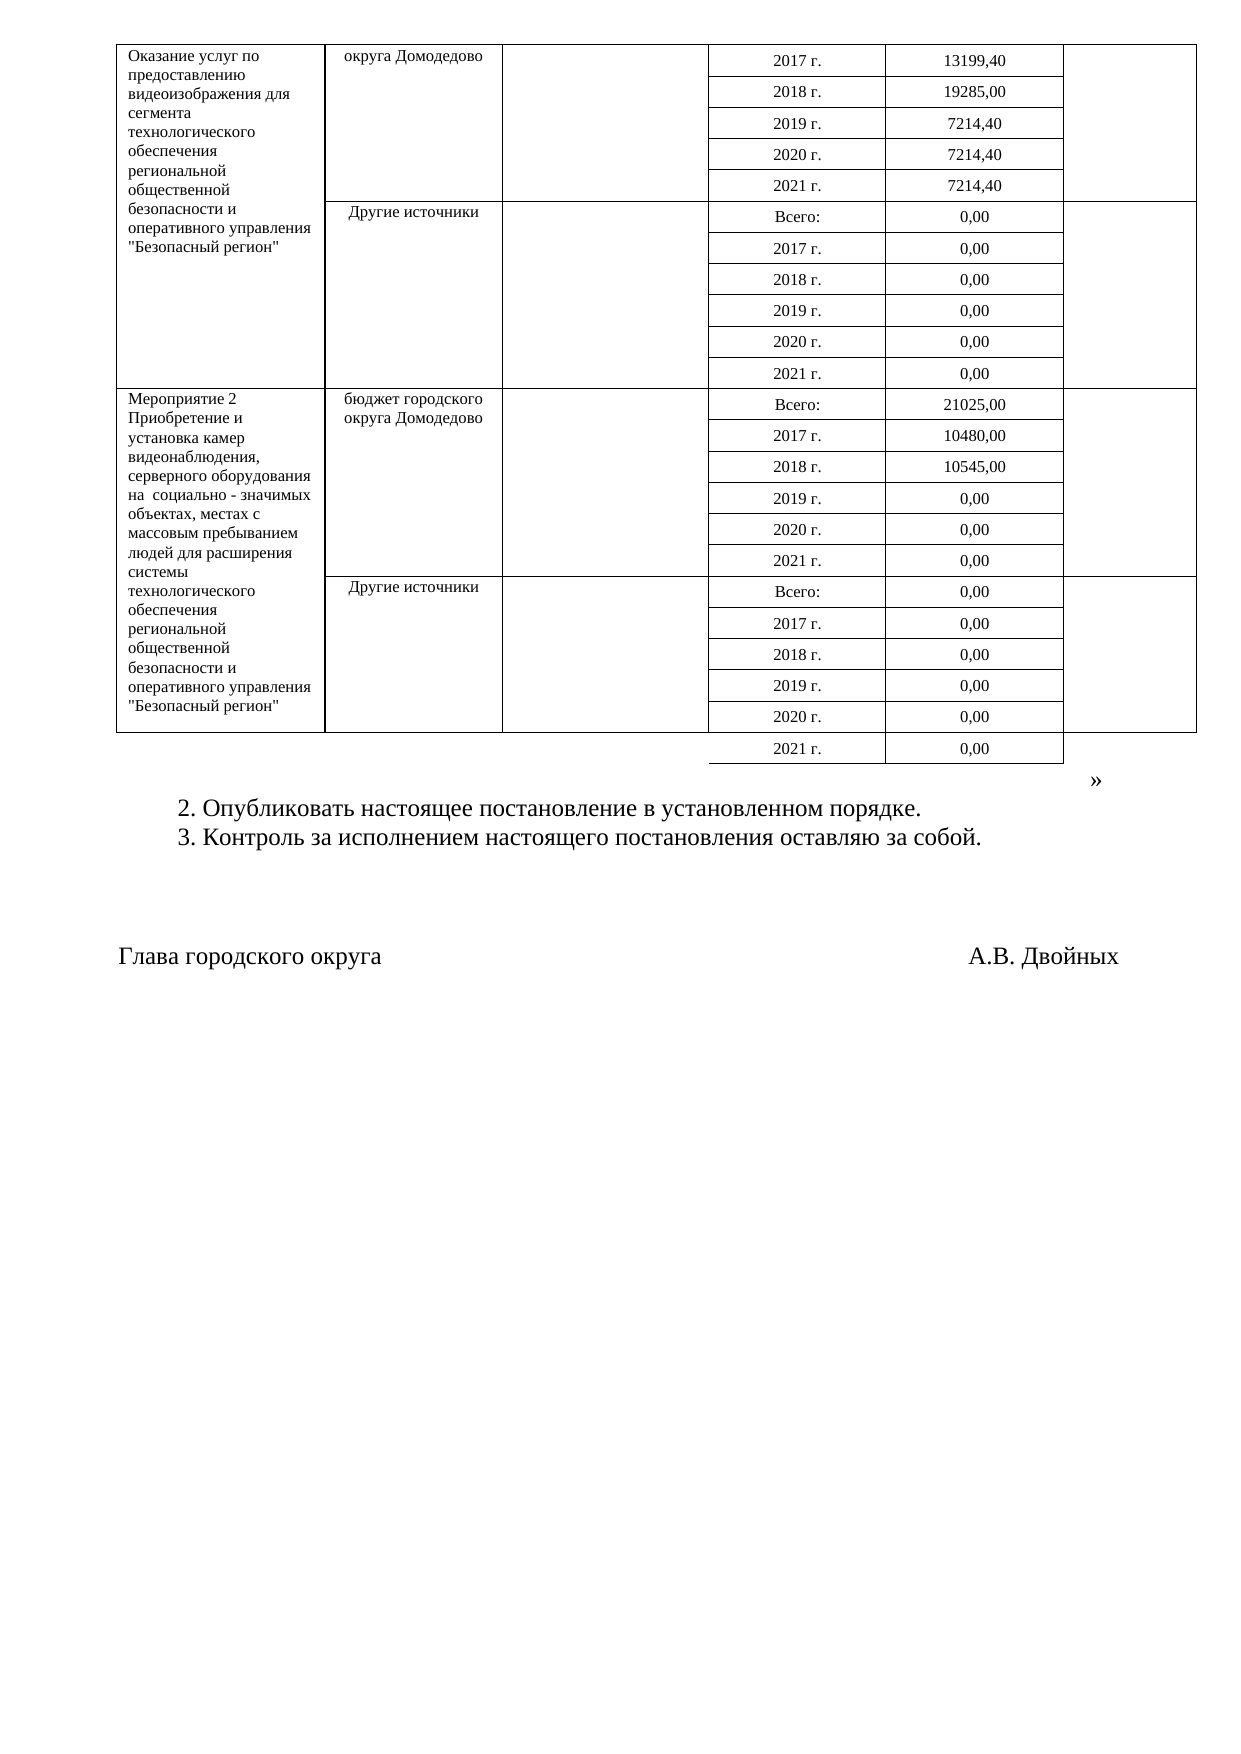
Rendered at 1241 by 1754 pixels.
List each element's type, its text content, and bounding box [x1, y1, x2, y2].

table_cell 0,00 [886, 608, 1063, 638]
table_cell 0,00 [886, 545, 1063, 576]
table_cell бюджет городского округа Домодедово [326, 389, 502, 576]
table_cell 0,00 [886, 327, 1063, 357]
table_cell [117, 45, 324, 388]
table_cell 13199,40 [886, 45, 1063, 76]
table_cell 2018 г. [709, 77, 885, 107]
table_cell 2020 г. [709, 514, 885, 544]
table_cell 2020 г. [709, 702, 885, 732]
table_cell 0,00 [886, 670, 1063, 701]
table_cell 2019 г. [709, 108, 885, 138]
table_cell 2019 г. [709, 483, 885, 513]
table_cell 2018 г. [709, 452, 885, 482]
table_cell [1064, 577, 1196, 732]
table_cell Другие источники [326, 202, 502, 388]
table_cell 0,00 [886, 233, 1063, 263]
table_cell [503, 45, 708, 201]
table_cell 0,00 [886, 295, 1063, 326]
text 3. Контроль за исполнением настоящего постановления оставляю за собой. [118, 822, 1196, 850]
table_cell 2018 г. [709, 264, 885, 294]
table_cell 2017 г. [709, 233, 885, 263]
table_cell 7214,40 [886, 170, 1063, 201]
table_cell 0,00 [886, 358, 1063, 388]
table_cell Всего: [709, 577, 885, 607]
table_cell [503, 389, 708, 576]
table_cell 2021 г. [709, 733, 885, 763]
table_cell 2019 г. [709, 670, 885, 701]
table_cell [503, 577, 708, 732]
table_cell 0,00 [886, 639, 1063, 669]
table_cell 0,00 [886, 733, 1063, 763]
table_cell 7214,40 [886, 108, 1063, 138]
table_cell 2021 г. [709, 545, 885, 576]
table_cell 0,00 [886, 202, 1063, 232]
table_cell 0,00 [886, 702, 1063, 732]
text » [118, 764, 1196, 793]
table_cell 0,00 [886, 577, 1063, 607]
table_cell [1064, 389, 1196, 576]
table_cell 21025,00 [886, 389, 1063, 419]
table_cell 2020 г. [709, 327, 885, 357]
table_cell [326, 45, 502, 201]
table_cell 2017 г. [709, 420, 885, 451]
table_cell Всего: [709, 202, 885, 232]
table_cell [1064, 45, 1196, 201]
table_cell 0,00 [886, 264, 1063, 294]
text 2. Опубликовать настоящее постановление в установленном порядке. [118, 793, 1196, 822]
table_cell Другие источники [326, 577, 502, 732]
table_cell 0,00 [886, 514, 1063, 544]
table_cell Всего: [709, 389, 885, 419]
table_cell 7214,40 [886, 139, 1063, 169]
table_cell 0,00 [886, 483, 1063, 513]
table_cell [1064, 202, 1196, 388]
table_cell 19285,00 [886, 77, 1063, 107]
table_cell 2017 г. [709, 45, 885, 76]
table_cell 2018 г. [709, 639, 885, 669]
text Глава городского округа А.В. Двойных [118, 941, 1196, 970]
table_cell Мероприятие 2 Приобретение и установка камер видеонаблюдения, серверного оборудования на социально - значимых объектах, местах с массовым пребыванием людей для расширения системы технологического обеспечения региональной общественной безопасности и оперативного управления "Безопасный регион" [117, 389, 324, 732]
table_cell 2021 г. [709, 358, 885, 388]
table_cell 2021 г. [709, 170, 885, 201]
table_cell 2020 г. [709, 139, 885, 169]
table_cell 2017 г. [709, 608, 885, 638]
table_cell [503, 202, 708, 388]
table_cell 2019 г. [709, 295, 885, 326]
table_cell 10480,00 [886, 420, 1063, 451]
table_cell 10545,00 [886, 452, 1063, 482]
